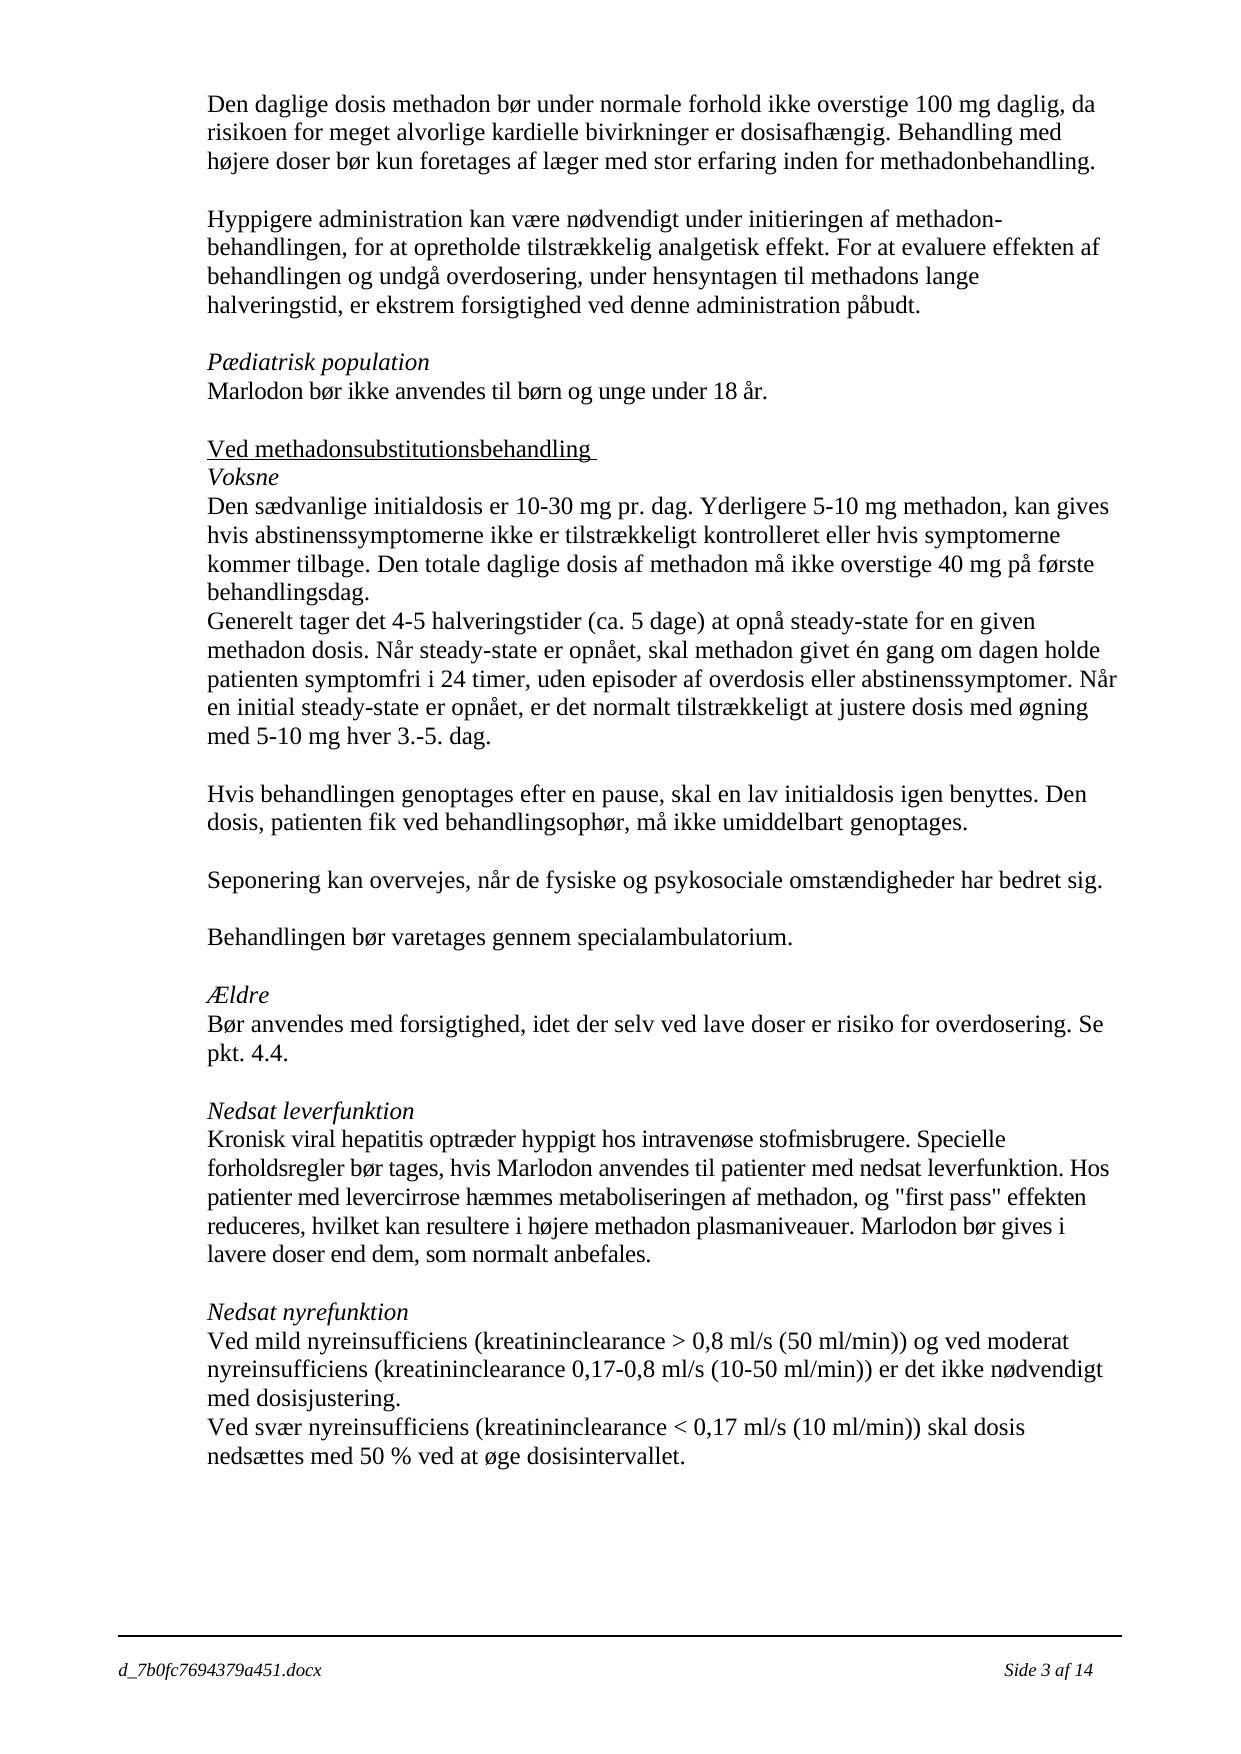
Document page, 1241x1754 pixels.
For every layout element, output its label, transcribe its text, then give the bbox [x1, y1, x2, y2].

text Kronisk viral hepatitis optræder hyppigt hos intravenøse stofmisbrugere. Specielle forholdsregler bør tages, hvis Marlodon anvendes til patienter med nedsat leverfunktion. Hos patienter med levercirrose hæmmes metaboliseringen af methadon, og "first pass" effekten reduceres, hvilket kan resultere i højere methadon plasmaniveauer. Marlodon bør gives i lavere doser end dem, som normalt anbefales. [207, 1124, 1122, 1268]
text Pædiatrisk population [118, 347, 1122, 376]
text Behandlingen bør varetages gennem specialambulatorium. [207, 922, 1122, 951]
text Nedsat nyrefunktion [207, 1297, 1122, 1326]
text Ældre [207, 980, 1122, 1009]
text Ved svær nyreinsufficiens (kreatininclearance < 0,17 ml/s (10 ml/min)) skal dosis nedsættes med 50 % ved at øge dosisintervallet. [207, 1412, 1122, 1469]
text Seponering kan overvejes, når de fysiske og psykosociale omstændigheder har bedret sig. [207, 865, 1122, 894]
text Ved methadonsubstitutionsbehandling [207, 434, 1122, 462]
text Marlodon bør ikke anvendes til børn og unge under 18 år. [118, 376, 1122, 405]
text Generelt tager det 4-5 halveringstider (ca. 5 dage) at opnå steady-state for en given methadon dosis. Når steady-state er opnået, skal methadon givet én gang om dagen holde patienten symptomfri i 24 timer, uden episoder af overdosis eller abstinenssymptomer. Når en initial steady-state er opnået, er det normalt tilstrækkeligt at justere dosis med øgning med 5-10 mg hver 3.-5. dag. [207, 606, 1122, 750]
text Den sædvanlige initialdosis er 10-30 mg pr. dag. Yderligere 5-10 mg methadon, kan gives hvis abstinenssymptomerne ikke er tilstrækkeligt kontrolleret eller hvis symptomerne kommer tilbage. Den totale daglige dosis af methadon må ikke overstige 40 mg på første behandlingsdag. [207, 491, 1122, 606]
text Nedsat leverfunktion [207, 1096, 1122, 1124]
text Ved mild nyreinsufficiens (kreatininclearance > 0,8 ml/s (50 ml/min)) og ved moderat nyreinsufficiens (kreatininclearance 0,17-0,8 ml/s (10-50 ml/min)) er det ikke nødvendigt med dosisjustering. [207, 1326, 1122, 1412]
text Hyppigere administration kan være nødvendigt under initieringen af methadonbehandlingen, for at opretholde tilstrækkelig analgetisk effekt. For at evaluere effekten af behandlingen og undgå overdosering, under hensyntagen til methadons lange halveringstid, er ekstrem forsigtighed ved denne administration påbudt. [207, 204, 1122, 319]
text Hvis behandlingen genoptages efter en pause, skal en lav initialdosis igen benyttes. Den dosis, patienten fik ved behandlingsophør, må ikke umiddelbart genoptages. [207, 779, 1122, 836]
text Bør anvendes med forsigtighed, idet der selv ved lave doser er risiko for overdosering. Se pkt. 4.4. [207, 1009, 1122, 1067]
text Den daglige dosis methadon bør under normale forhold ikke overstige 100 mg daglig, da risikoen for meget alvorlige kardielle bivirkninger er dosisafhængig. Behandling med højere doser bør kun foretages af læger med stor erfaring inden for methadonbehandling. [207, 89, 1122, 175]
text Voksne [207, 462, 1122, 491]
